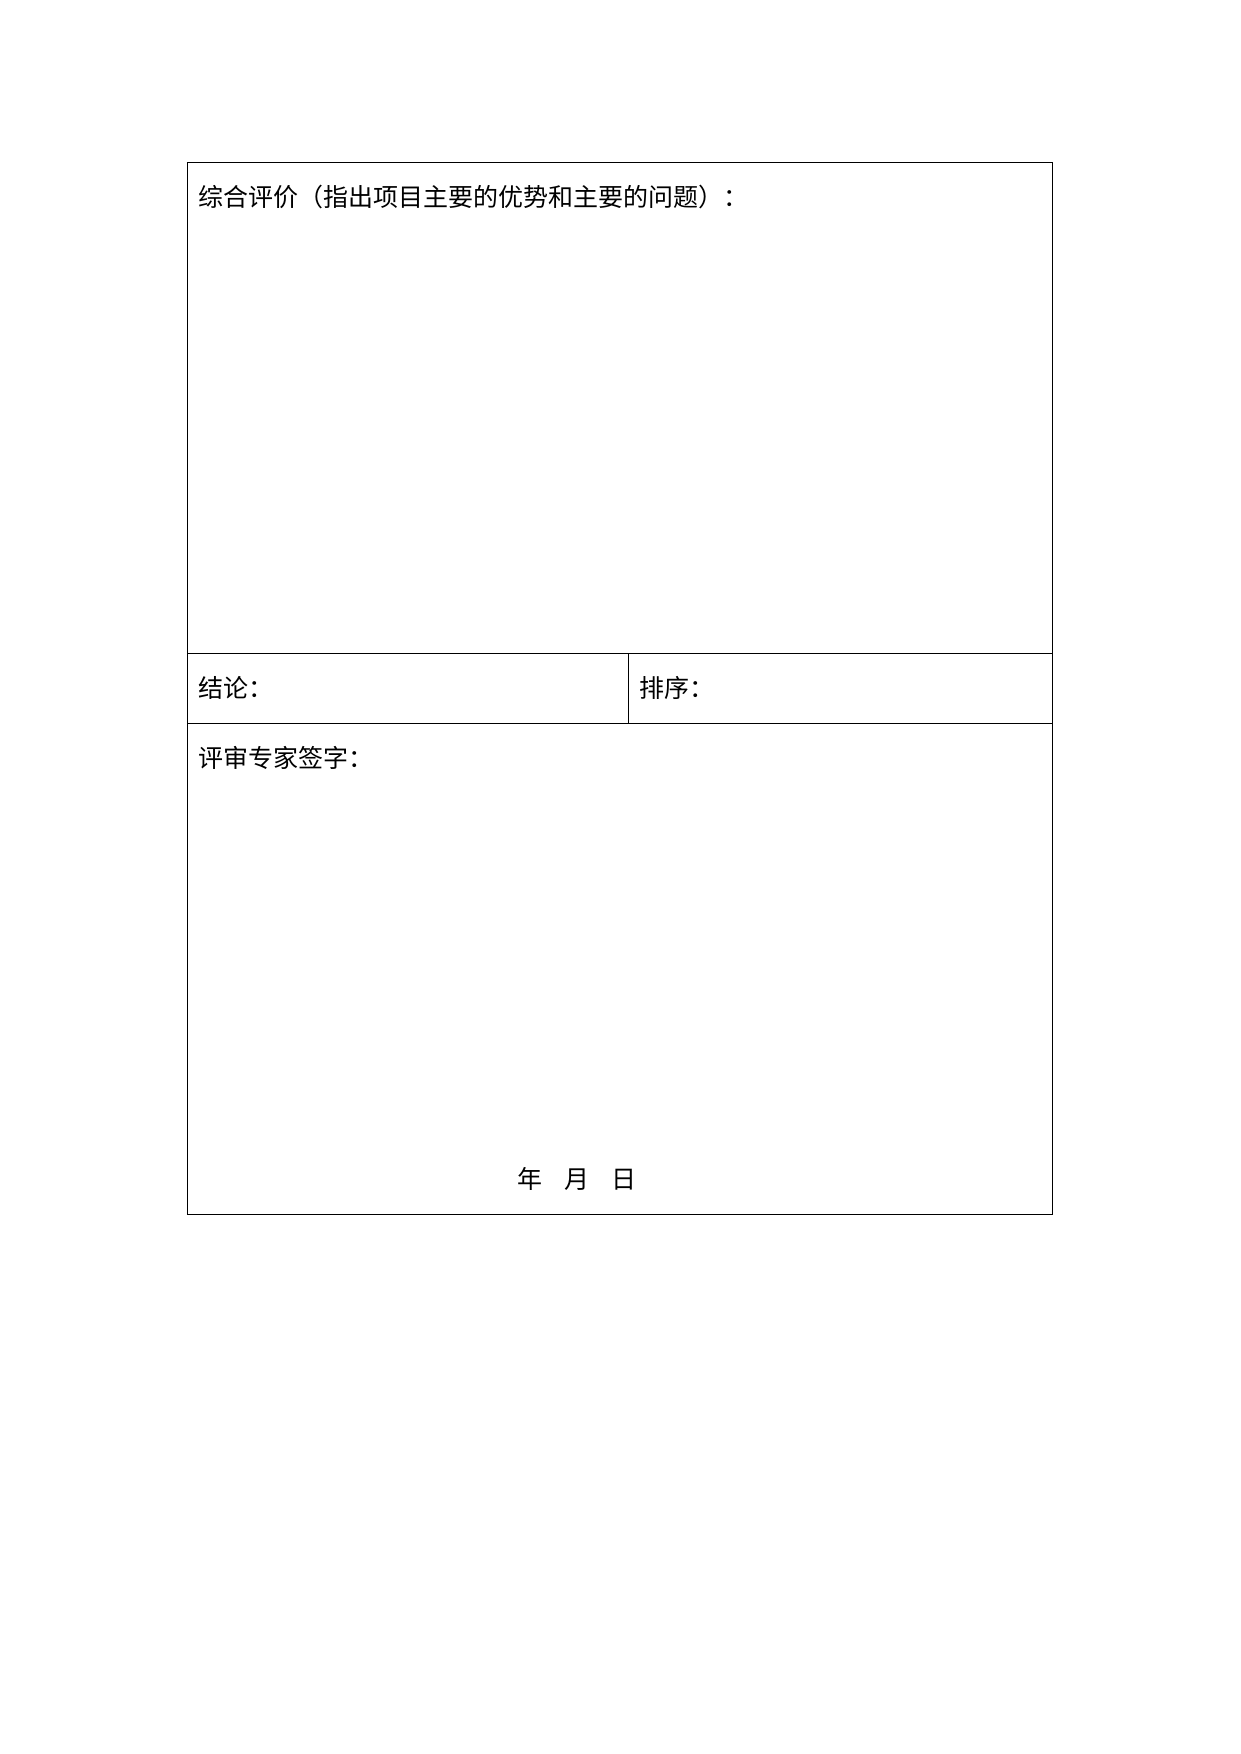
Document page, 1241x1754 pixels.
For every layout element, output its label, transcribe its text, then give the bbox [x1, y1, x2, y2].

table_cell 评审专家签字： 年 月 日 [188, 724, 1052, 1214]
table_cell 排序： [629, 654, 1052, 723]
table_cell 结论： [188, 654, 628, 723]
table_cell 综合评价（指出项目主要的优势和主要的问题）： [188, 163, 1052, 653]
